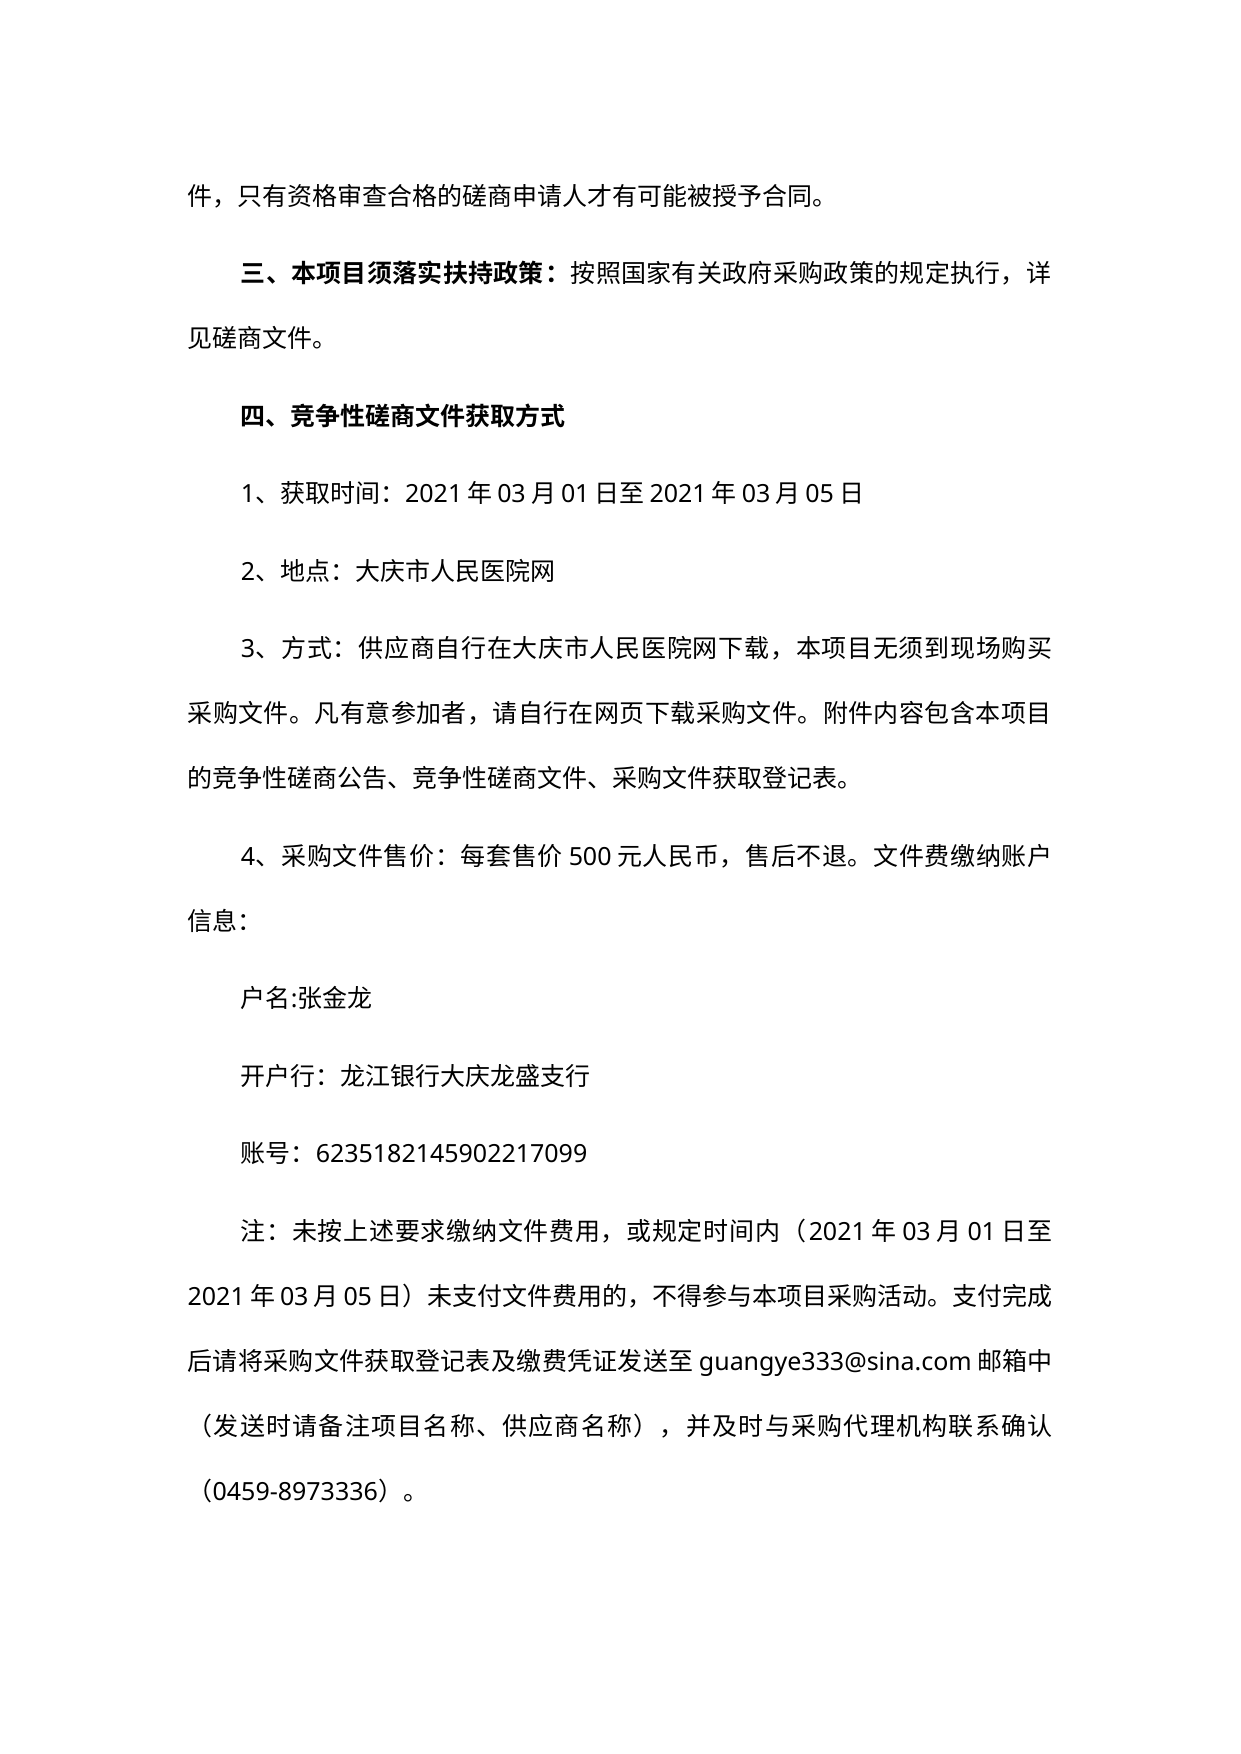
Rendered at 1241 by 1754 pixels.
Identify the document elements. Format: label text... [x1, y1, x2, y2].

text 注：未按上述要求缴纳文件费用，或规定时间内（2021年03月01日至2021年03月05日）未支付文件费用的，不得参与本项目采购活动。支付完成后请将采购文件获取登记表及缴费凭证发送至guangye333@sina.com邮箱中（发送时请备注项目名称、供应商名称），并及时与采购代理机构联系确认（0459-8973336）。 [187, 1197, 1053, 1522]
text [187, 162, 1053, 227]
text 开户行：龙江银行大庆龙盛支行 [187, 1042, 1053, 1107]
text 账号：6235182145902217099 [187, 1119, 1053, 1184]
text 3、方式：供应商自行在大庆市人民医院网下载，本项目无须到现场购买采购文件。凡有意参加者，请自行在网页下载采购文件。附件内容包含本项目的竞争性磋商公告、竞争性磋商文件、采购文件获取登记表。 [187, 614, 1053, 809]
text 四、竞争性磋商文件获取方式 [187, 382, 1053, 447]
text 1、获取时间：2021年03月01日至2021年03月05日 [187, 459, 1053, 524]
text 2、地点：大庆市人民医院网 [187, 537, 1053, 602]
text 三、本项目须落实扶持政策：按照国家有关政府采购政策的规定执行，详见磋商文件。 [187, 239, 1053, 369]
text 户名:张金龙 [187, 964, 1053, 1029]
text 4、采购文件售价：每套售价500元人民币，售后不退。文件费缴纳账户信息： [187, 822, 1053, 952]
